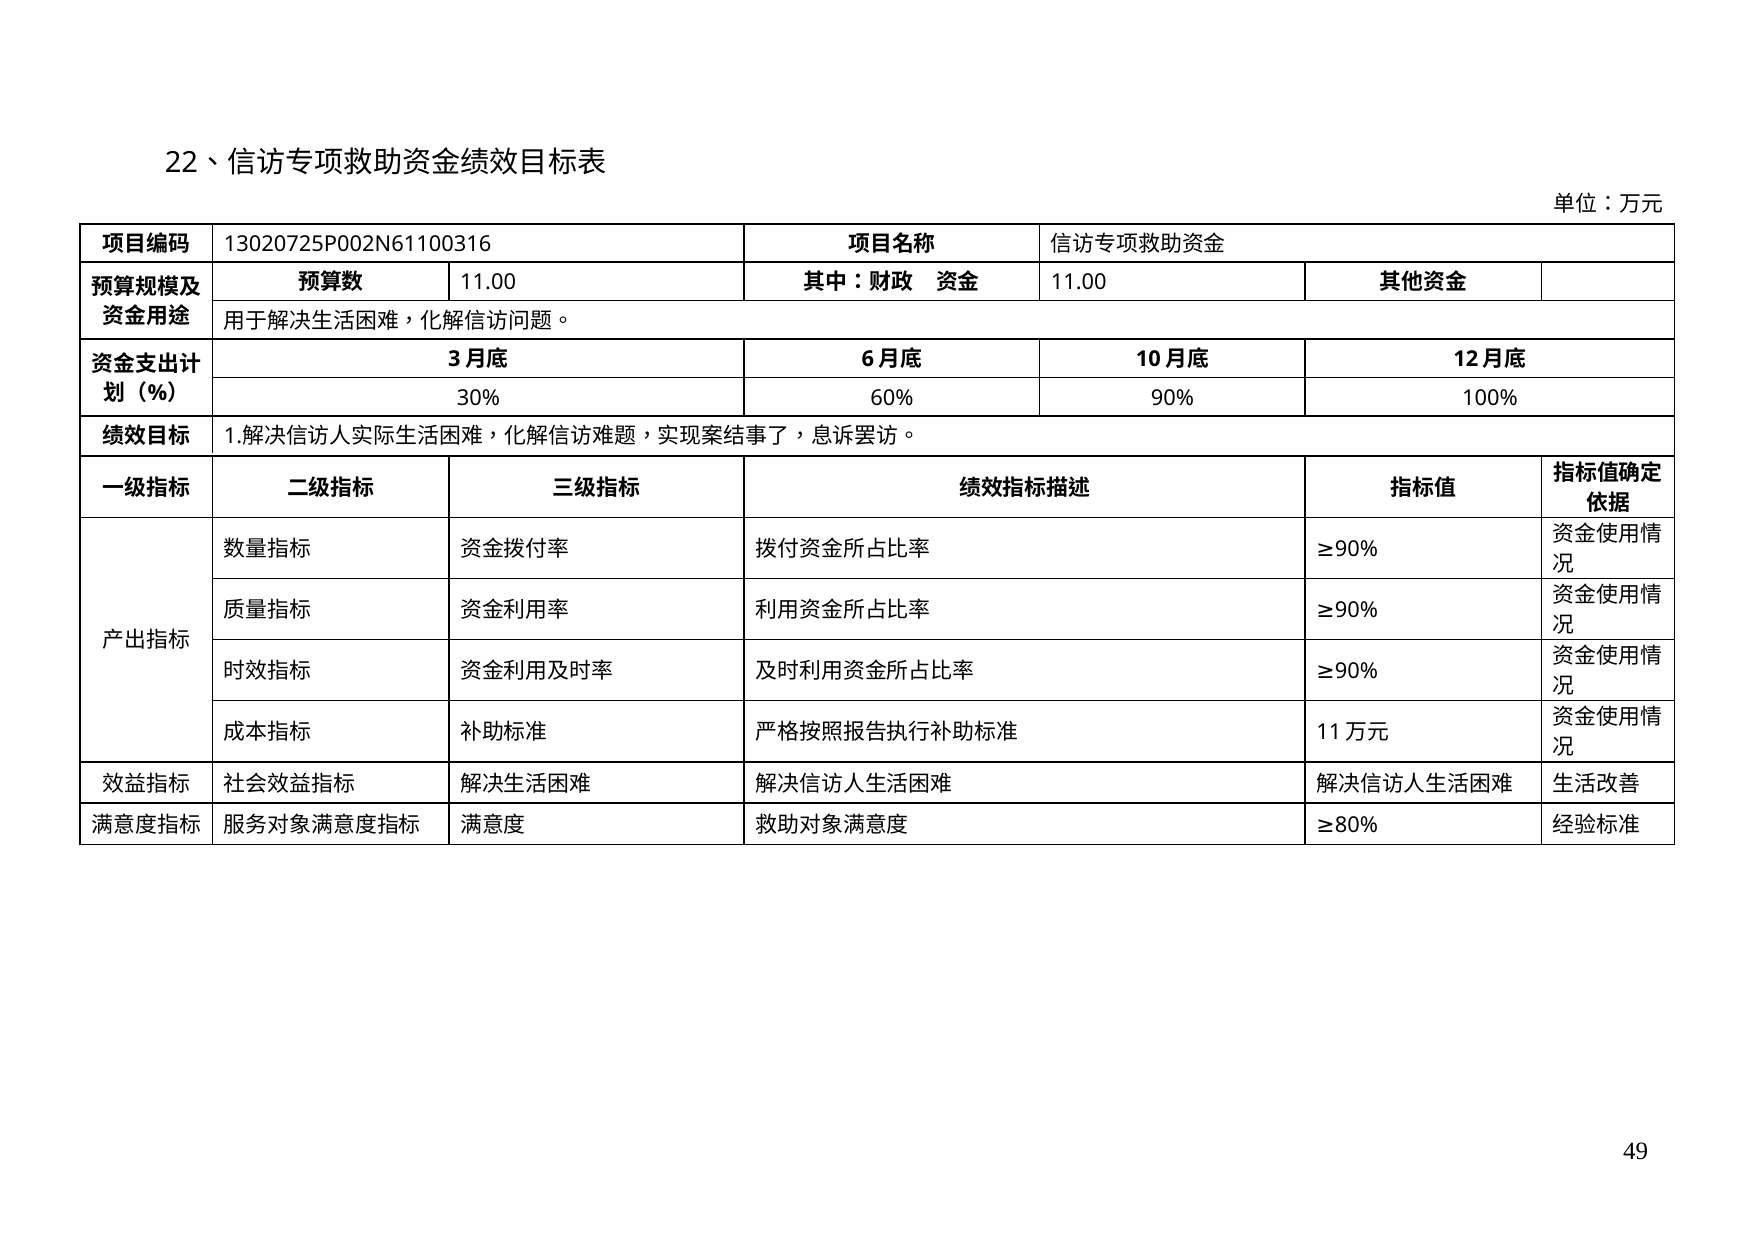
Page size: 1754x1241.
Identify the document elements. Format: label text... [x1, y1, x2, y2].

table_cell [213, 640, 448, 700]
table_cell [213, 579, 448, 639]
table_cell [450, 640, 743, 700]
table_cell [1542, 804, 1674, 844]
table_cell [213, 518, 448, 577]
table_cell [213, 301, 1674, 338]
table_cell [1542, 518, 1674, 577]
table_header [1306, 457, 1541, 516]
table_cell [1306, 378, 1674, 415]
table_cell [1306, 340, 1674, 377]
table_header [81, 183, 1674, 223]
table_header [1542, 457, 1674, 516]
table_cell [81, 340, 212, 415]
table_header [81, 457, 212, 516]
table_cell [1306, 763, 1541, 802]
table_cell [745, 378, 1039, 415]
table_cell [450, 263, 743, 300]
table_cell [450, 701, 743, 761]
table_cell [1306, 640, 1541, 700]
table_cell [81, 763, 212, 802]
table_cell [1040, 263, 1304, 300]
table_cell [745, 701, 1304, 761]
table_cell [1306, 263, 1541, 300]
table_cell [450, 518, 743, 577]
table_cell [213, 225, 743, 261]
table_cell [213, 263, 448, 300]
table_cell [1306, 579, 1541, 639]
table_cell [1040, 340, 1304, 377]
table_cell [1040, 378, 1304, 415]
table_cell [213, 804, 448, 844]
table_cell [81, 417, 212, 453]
text 22、信访专项救助资金绩效目标表 [106, 142, 1648, 181]
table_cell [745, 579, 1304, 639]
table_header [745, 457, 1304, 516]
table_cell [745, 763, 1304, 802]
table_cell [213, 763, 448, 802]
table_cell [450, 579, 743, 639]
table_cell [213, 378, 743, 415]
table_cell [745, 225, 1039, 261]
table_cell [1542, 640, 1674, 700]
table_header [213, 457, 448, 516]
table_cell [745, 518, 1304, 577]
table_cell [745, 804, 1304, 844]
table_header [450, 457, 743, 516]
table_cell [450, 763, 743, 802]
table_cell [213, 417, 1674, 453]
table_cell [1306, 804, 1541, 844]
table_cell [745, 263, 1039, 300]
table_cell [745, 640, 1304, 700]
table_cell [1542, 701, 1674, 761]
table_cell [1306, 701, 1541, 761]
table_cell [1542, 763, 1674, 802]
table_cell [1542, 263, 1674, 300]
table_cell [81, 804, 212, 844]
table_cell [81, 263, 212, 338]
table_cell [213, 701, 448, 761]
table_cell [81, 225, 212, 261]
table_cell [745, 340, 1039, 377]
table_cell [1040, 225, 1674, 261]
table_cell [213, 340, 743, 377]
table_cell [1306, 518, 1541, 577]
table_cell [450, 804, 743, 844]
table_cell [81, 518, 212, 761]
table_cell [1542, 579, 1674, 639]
